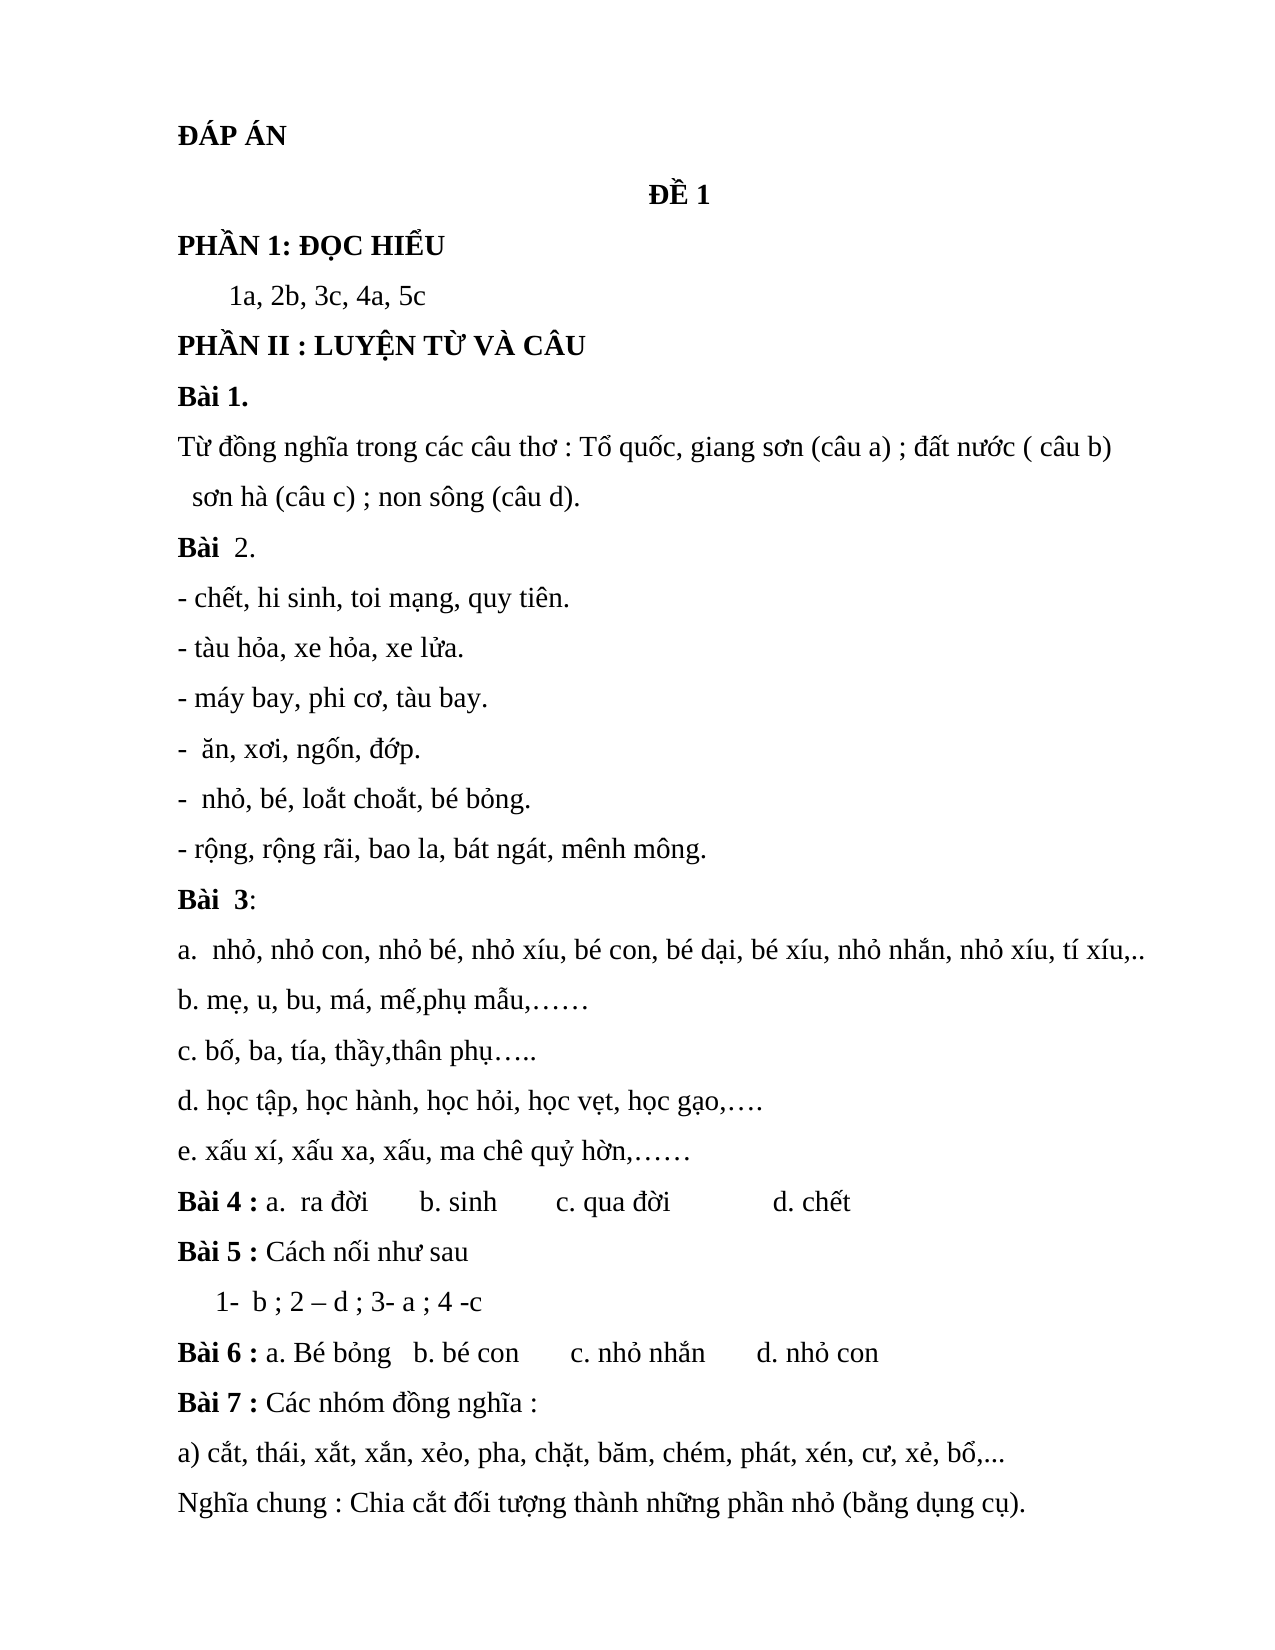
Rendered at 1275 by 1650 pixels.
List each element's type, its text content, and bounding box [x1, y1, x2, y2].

text a. nhỏ, nhỏ con, nhỏ bé, nhỏ xíu, bé con, bé dại, bé xíu, nhỏ nhắn, nhỏ xíu, tí xíu,.. [177, 932, 1181, 966]
text - nhỏ, bé, loắt choắt, bé bỏng. [177, 781, 1181, 815]
text 1a, 2b, 3c, 4a, 5c [177, 278, 1181, 312]
text a) cắt, thái, xắt, xắn, xẻo, pha, chặt, băm, chém, phát, xén, cư, xẻ, bổ,... [177, 1435, 1181, 1469]
text Bài 4 : a. ra đời b. sinh c. qua đời d. chết [177, 1184, 1181, 1217]
text Bài 6 : a. Bé bỏng b. bé con c. nhỏ nhắn d. nhỏ con [177, 1335, 1181, 1368]
text c. bố, ba, tía, thầy,thân phụ….. [177, 1033, 1181, 1066]
text Bài 5 : Cách nối như sau [177, 1234, 1181, 1268]
text e. xấu xí, xấu xa, xấu, ma chê quỷ hờn,…… [177, 1133, 1181, 1167]
text - rộng, rộng rãi, bao la, bát ngát, mênh mông. [177, 832, 1181, 865]
text b. mẹ, u, bu, má, mế,phụ mẫu,…… [177, 982, 1181, 1016]
text Từ đồng nghĩa trong các câu thơ : Tổ quốc, giang sơn (câu a) ; đất nước ( câu b) [177, 429, 1181, 463]
text - máy bay, phi cơ, tàu bay. [177, 681, 1181, 714]
text - chết, hi sinh, toi mạng, quy tiên. [177, 580, 1181, 613]
text - tàu hỏa, xe hỏa, xe lửa. [177, 630, 1181, 664]
text d. học tập, học hành, học hỏi, học vẹt, học gạo,…. [177, 1083, 1181, 1117]
text Bài 7 : Các nhóm đồng nghĩa : [177, 1385, 1181, 1418]
text - ăn, xơi, ngốn, đớp. [177, 731, 1181, 764]
text sơn hà (câu c) ; non sông (câu d). [177, 479, 1181, 513]
list b ; 2 – d ; 3- a ; 4 -c [215, 1284, 1181, 1318]
text Nghĩa chung : Chia cắt đối tượng thành những phần nhỏ (bằng dụng cụ). [177, 1486, 1181, 1519]
text PHẦN II : LUYỆN TỪ VÀ CÂU [177, 328, 1181, 362]
text Bài 2. [177, 530, 1181, 563]
text Bài 1. [177, 379, 1181, 412]
text ĐÁP ÁN [177, 118, 1181, 152]
text PHẦN 1: ĐỌC HIỂU [177, 228, 1181, 261]
text ĐỀ 1 [177, 177, 1181, 211]
text Bài 3: [177, 882, 1181, 915]
